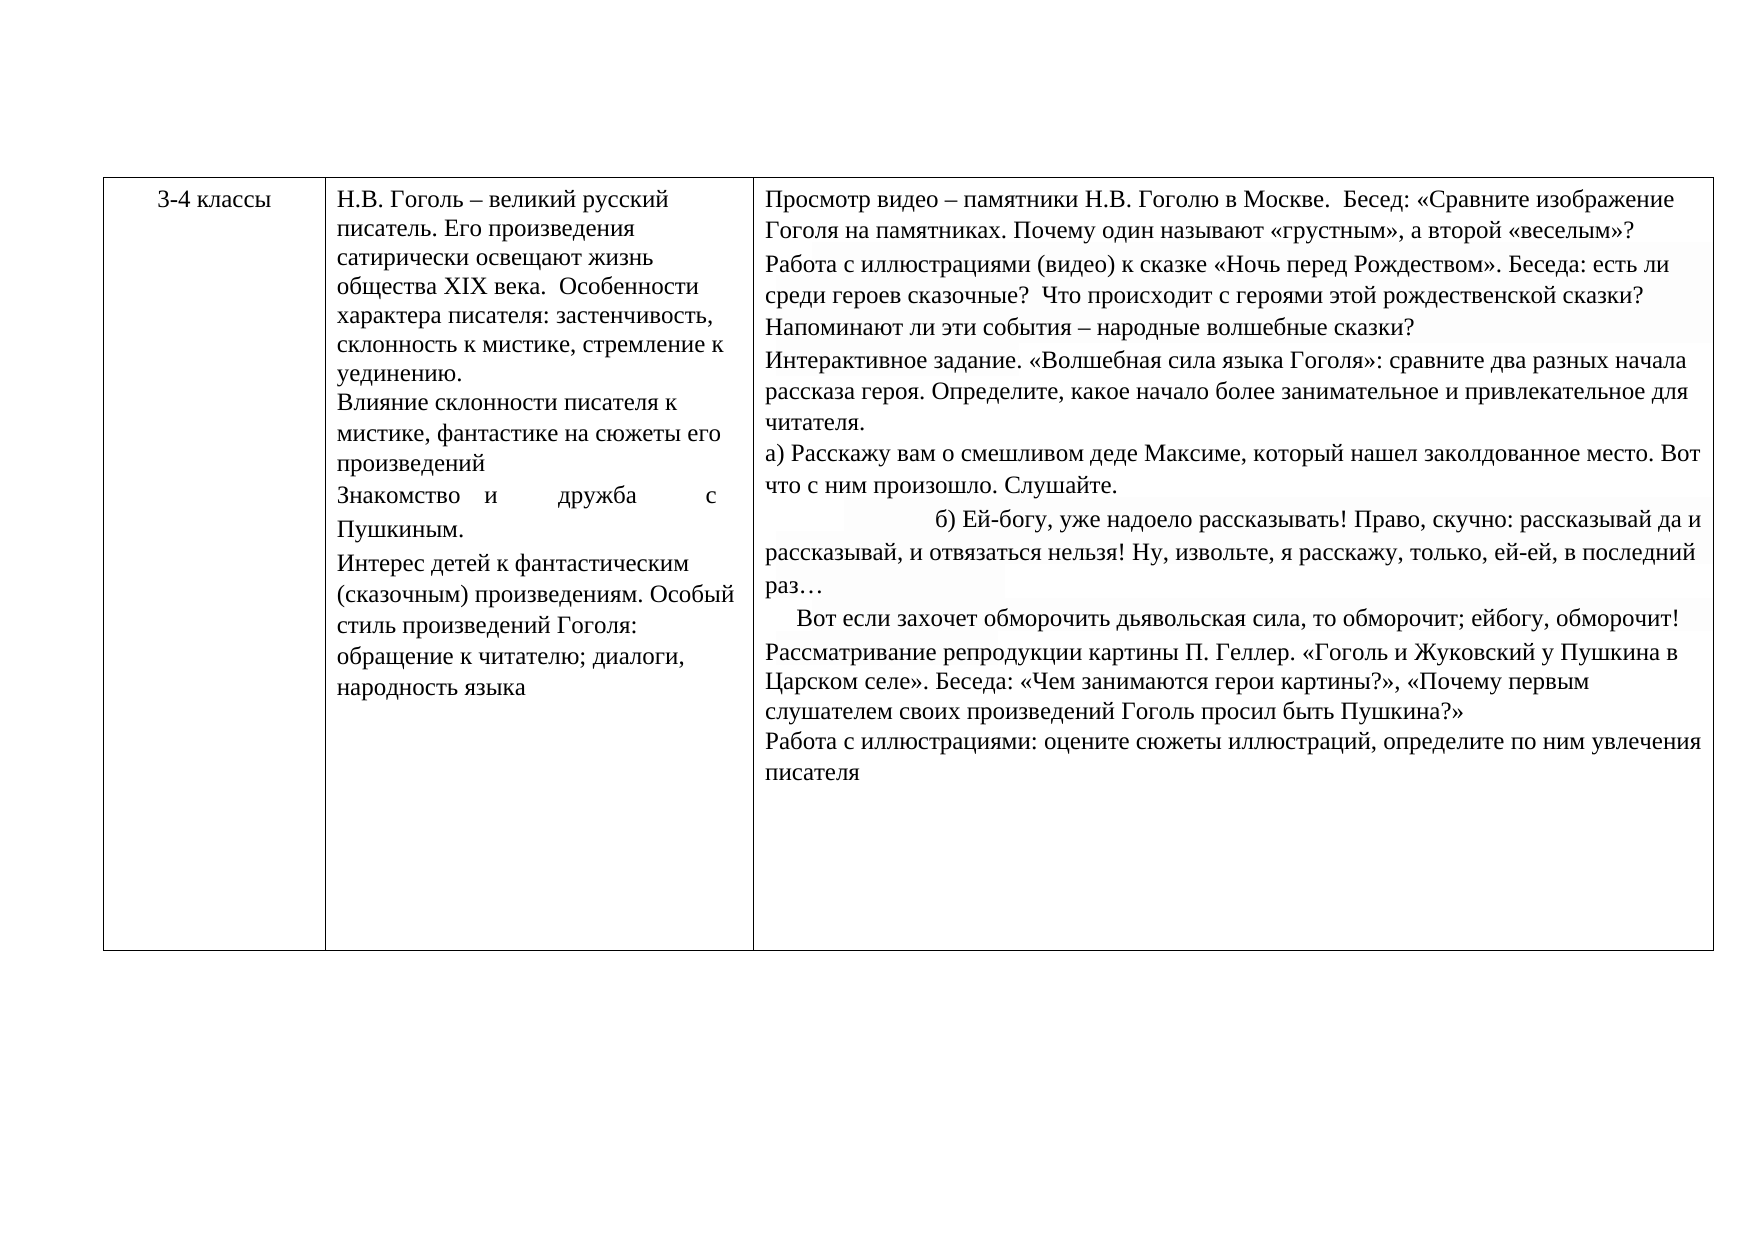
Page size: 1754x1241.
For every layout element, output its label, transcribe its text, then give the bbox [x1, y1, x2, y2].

table_header 3-4 классы [104, 178, 325, 950]
table_header Н.В. Гоголь – великий русский писатель. Его произведения сатирически освещают жизнь общества XIX века. Особенности характера писателя: застенчивость, склонность к мистике, стремление к уединению. Влияние склонности писателя к мистике, фантастике на сюжеты его произведений Знакомство и дружба с Пушкиным. Интерес детей к фантастическим (сказочным) произведениям. Особый стиль произведений Гоголя: обращение к читателю; диалоги, народность языка [326, 178, 753, 950]
table_header Просмотр видео – памятники Н.В. Гоголю в Москве. Бесед: «Сравните изображение Гоголя на памятниках. Почему один называют «грустным», а второй «веселым»? Работа с иллюстрациями (видео) к сказке «Ночь перед Рождеством». Беседа: есть ли среди героев сказочные? Что происходит с героями этой рождественской сказки? Напоминают ли эти события – народные волшебные сказки? Интерактивное задание. «Волшебная сила языка Гоголя»: сравните два разных начала рассказа героя. Определите, какое начало более занимательное и привлекательное для читателя. а) Расскажу вам о смешливом деде Максиме, который нашел заколдованное место. Вот что с ним произошло. Слушайте. б) Ей-богу, уже надоело рассказывать! Право, скучно: рассказывай да и рассказывай, и отвязаться нельзя! Ну, извольте, я расскажу, только, ей-ей, в последний раз… Вот если захочет обморочить дьявольская сила, то обморочит; ейбогу, обморочит! Рассматривание репродукции картины П. Геллер. «Гоголь и Жуковский у Пушкина в Царском селе». Беседа: «Чем занимаются герои картины?», «Почему первым слушателем своих произведений Гоголь просил быть Пушкина?» Работа с иллюстрациями: оцените сюжеты иллюстраций, определите по ним увлечения писателя [754, 178, 1713, 950]
